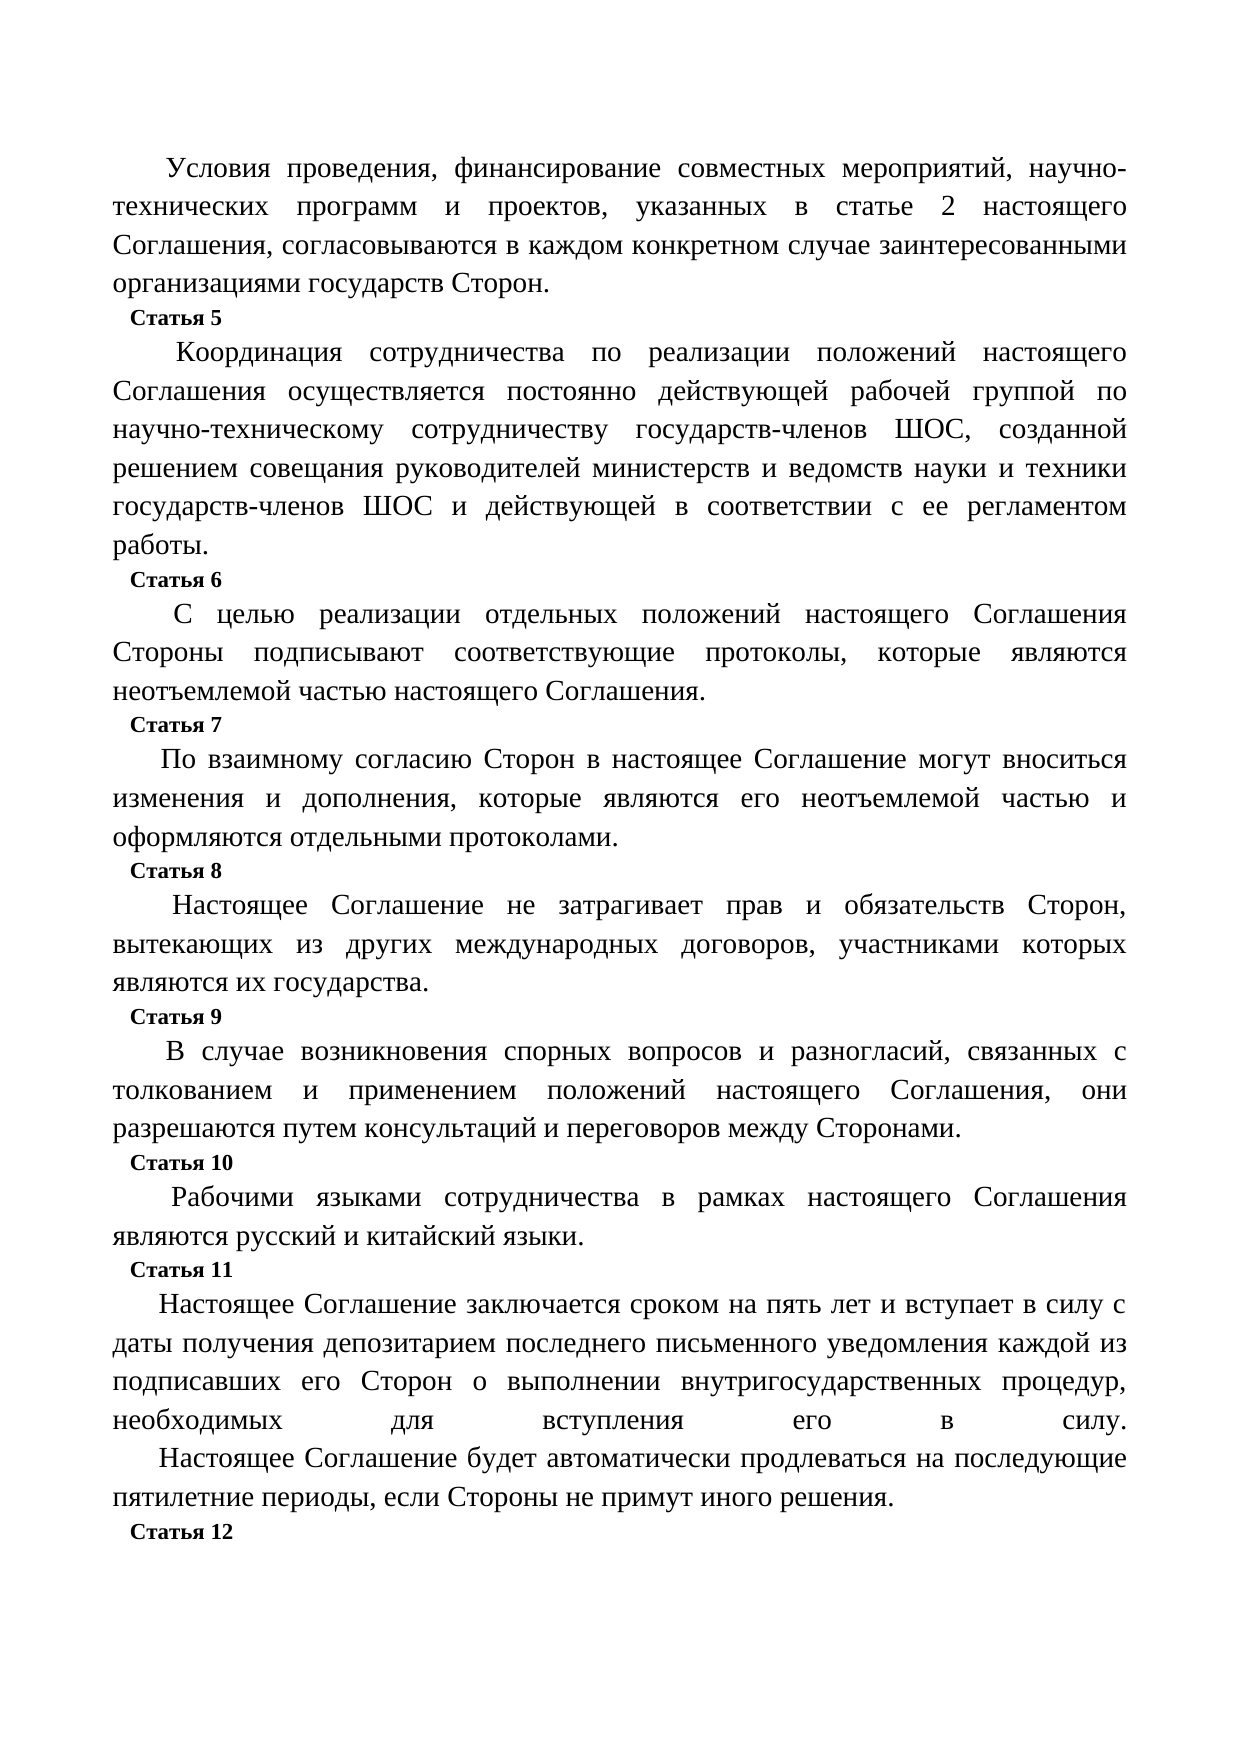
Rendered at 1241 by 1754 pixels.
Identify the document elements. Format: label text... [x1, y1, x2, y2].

text Статья 7 [112, 711, 1128, 738]
text По взаимному согласию Сторон в настоящее Соглашение могут вноситься изменения и дополнения, которые являются его неотъемлемой частью и оформляются отдельными протоколами. [112, 742, 1128, 852]
text Статья 9 [112, 1003, 1128, 1029]
text Статья 8 [112, 857, 1128, 884]
text Условия проведения, финансирование совместных мероприятий, научно-технических программ и проектов, указанных в статье 2 настоящего Соглашения, согласовываются в каждом конкретном случае заинтересованными организациями государств Сторон. [112, 150, 1128, 299]
text Статья 6 [112, 566, 1128, 592]
text Настоящее Соглашение не затрагивает прав и обязательств Сторон, вытекающих из других международных договоров, участниками которых являются их государства. [112, 887, 1128, 998]
text С целью реализации отдельных положений настоящего Соглашения Стороны подписывают соответствующие протоколы, которые являются неотъемлемой частью настоящего Соглашения. [112, 596, 1128, 706]
text Настоящее Соглашение заключается сроком на пять лет и вступает в силу с даты получения депозитарием последнего письменного уведомления каждой из подписавших его Сторон о выполнении внутригосударственных процедур, необходимых для вступления его в силу. Настоящее Соглашение будет автоматически продлеваться на последующие пятилетние периоды, если Стороны не примут иного решения. [112, 1286, 1128, 1513]
text Статья 12 [112, 1518, 1128, 1544]
text Координация сотрудничества по реализации положений настоящего Соглашения осуществляется постоянно действующей рабочей группой по научно-техническому сотрудничеству государств-членов ШОС, созданной решением совещания руководителей министерств и ведомств науки и техники государств-членов ШОС и действующей в соответствии с ее регламентом работы. [112, 334, 1128, 561]
text Статья 11 [112, 1256, 1128, 1283]
text Статья 10 [112, 1149, 1128, 1175]
text В случае возникновения спорных вопросов и разногласий, связанных с толкованием и применением положений настоящего Соглашения, они разрешаются путем консультаций и переговоров между Сторонами. [112, 1033, 1128, 1144]
text Статья 5 [112, 304, 1128, 331]
text Рабочими языками сотрудничества в рамках настоящего Соглашения являются русский и китайский языки. [112, 1179, 1128, 1251]
